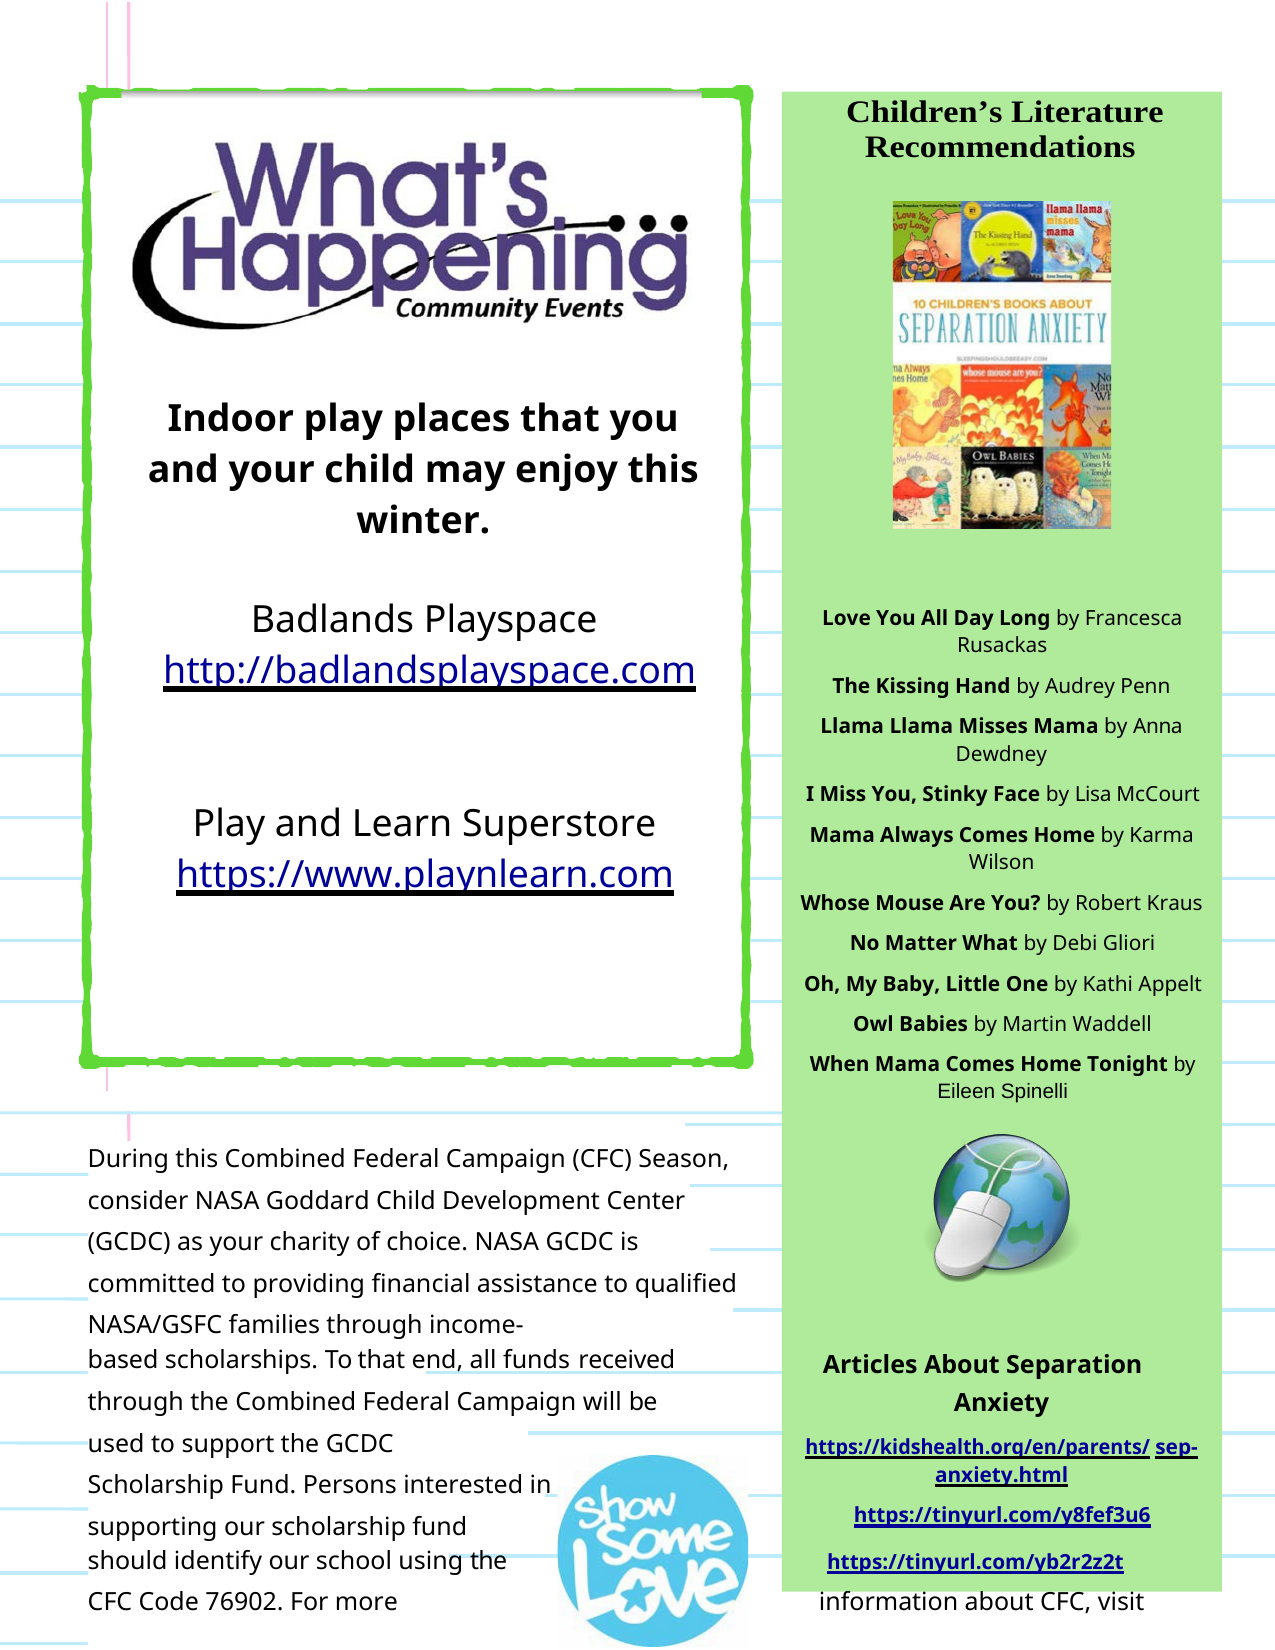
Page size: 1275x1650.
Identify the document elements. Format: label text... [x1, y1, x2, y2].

text Mama Always Comes Home by Karma Wilson [785, 820, 1218, 876]
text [87, 1584, 442, 1618]
text Play and Learn Superstore https://www.playnlearn.com [154, 796, 695, 898]
text I Miss You, Stinky Face by Lisa McCourt [788, 780, 1218, 807]
text Love You All Day Long by Francesca Rusackas [786, 603, 1218, 659]
text Llama Llama Misses Mama by Anna Dewdney [785, 712, 1218, 767]
text Whose Mouse Are You? by Robert Kraus [785, 888, 1218, 916]
text Articles About Separation [823, 1347, 1275, 1381]
picture [557, 1455, 749, 1647]
text through the Combined Federal Campaign will be used to support the GCDC [87, 1384, 694, 1459]
text When Mama Comes Home Tonight by Eileen Spinelli [785, 1049, 1220, 1102]
text Badlands Playspace http://badlandsplayspace.com [131, 592, 717, 694]
picture [922, 1134, 1082, 1282]
text should identify our school using the [0, 1543, 535, 1577]
text No Matter What by Debi Gliori [787, 928, 1218, 956]
text Scholarship Fund. Persons interested in supporting our scholarship fund [87, 1467, 574, 1542]
picture [78, 85, 754, 1069]
text based scholarships. To that end, all funds received [0, 1342, 723, 1376]
text https://tinyurl.com/yb2r2z2t [827, 1547, 1275, 1576]
text CFC Code 76902. For more information about CFC, visit www.cfcnca.org [819, 1584, 1273, 1618]
text Oh, My Baby, Little One by Kathi Appelt [800, 969, 1206, 997]
text Owl Babies by Martin Waddell [787, 1009, 1218, 1037]
text Children’s Literature Recommendations [846, 94, 1275, 164]
subtitle Indoor play places that you and your child may enjoy this winter. [133, 392, 713, 545]
text Anxiety [787, 1385, 1215, 1419]
text The Kissing Hand by Audrey Penn [785, 671, 1218, 699]
picture [892, 201, 1112, 529]
text https://tinyurl.com/y8fef3u6 [787, 1500, 1216, 1529]
text During this Combined Federal Campaign (CFC) Season, consider NASA Goddard Child Development Center (GCDC) as your charity of choice. NASA GCDC is committed to providing financial assistance to qualified NASA/GSFC families through income- [87, 1141, 745, 1341]
subtitle https://kidshealth.org/en/parents/ sep-anxiety.html [787, 1432, 1215, 1488]
